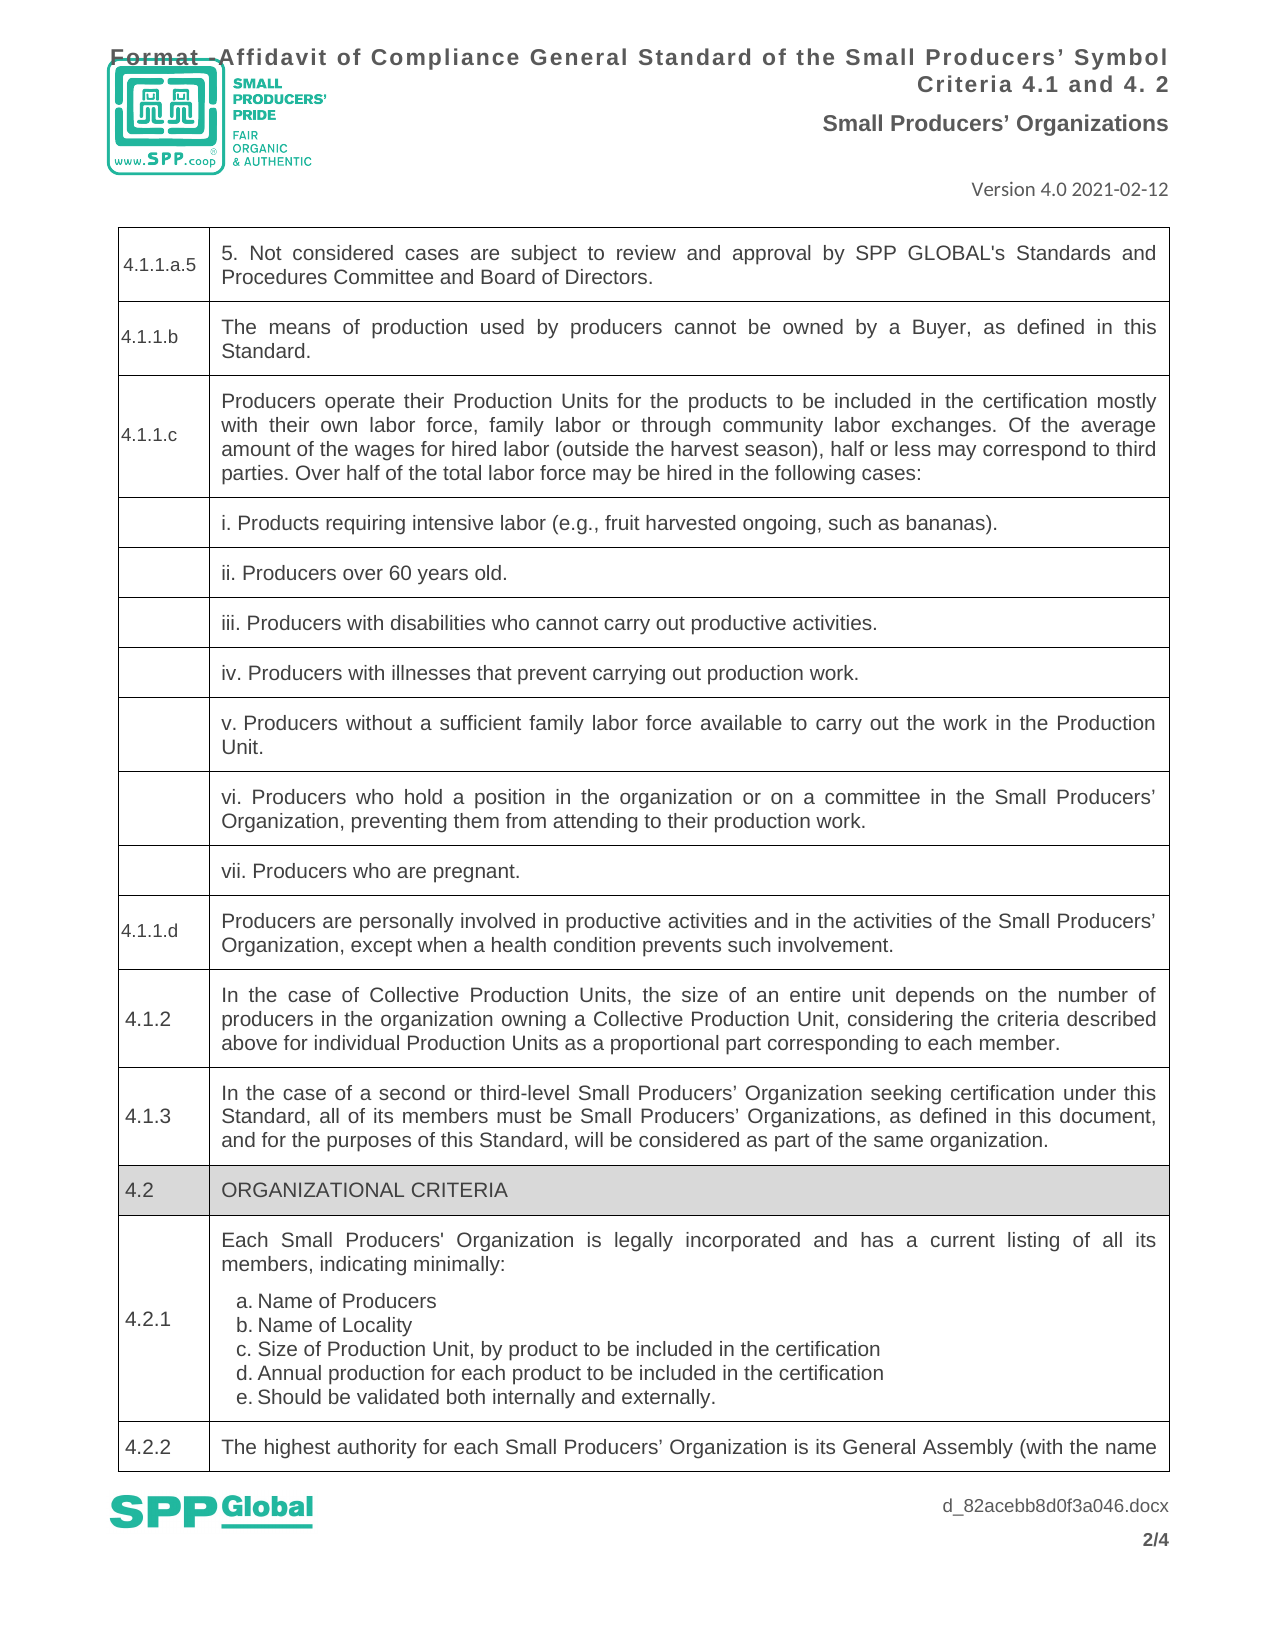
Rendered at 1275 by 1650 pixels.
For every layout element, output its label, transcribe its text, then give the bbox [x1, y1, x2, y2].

table_cell iv. Producers with illnesses that prevent carrying out production work. [210, 648, 1169, 697]
table_cell The means of production used by producers cannot be owned by a Buyer, as defined in this Standard. [210, 302, 1169, 375]
table_cell iii. Producers with disabilities who cannot carry out productive activities. [210, 598, 1169, 647]
table_cell 4.1.1.d [119, 896, 209, 969]
table_cell v. Producers without a sufficient family labor force available to carry out the work in the Production Unit. [210, 698, 1169, 771]
table_cell [119, 598, 209, 647]
table_cell 4.1.1.c [119, 376, 209, 497]
table_cell [119, 698, 209, 771]
table_cell 4.1.1.b [119, 302, 209, 375]
table_cell [119, 772, 209, 845]
table_cell [119, 548, 209, 597]
table_cell 4.1.1.a.5 [119, 228, 209, 301]
table_cell 4.1.2 [119, 970, 209, 1067]
table_cell Each Small Producers' Organization is legally incorporated and has a current listing of all its members, indicating minimally: Name of Producers Name of Locality Size of Production Unit, by product to be included in the certification Annual production for each product to be included in the certification Should be validated both internally and externally. [210, 1216, 1169, 1421]
table_cell 4.1.3 [119, 1068, 209, 1165]
table_cell vii. Producers who are pregnant. [210, 846, 1169, 895]
table_cell In the case of Collective Production Units, the size of an entire unit depends on the number of producers in the organization owning a Collective Production Unit, considering the criteria described above for individual Production Units as a proportional part corresponding to each member. [210, 970, 1169, 1067]
table_cell Producers are personally involved in productive activities and in the activities of the Small Producers’ Organization, except when a health condition prevents such involvement. [210, 896, 1169, 969]
table_cell i. Products requiring intensive labor (e.g., fruit harvested ongoing, such as bananas). [210, 498, 1169, 547]
table_cell In the case of a second or third-level Small Producers’ Organization seeking certification under this Standard, all of its members must be Small Producers’ Organizations, as defined in this document, and for the purposes of this Standard, will be considered as part of the same organization. [210, 1068, 1169, 1165]
table_cell ORGANIZATIONAL CRITERIA [210, 1166, 1169, 1215]
table_cell 4.2.1 [119, 1216, 209, 1421]
picture [106, 57, 344, 176]
table_cell [119, 648, 209, 697]
table_cell 5. Not considered cases are subject to review and approval by SPP GLOBAL's Standards and Procedures Committee and Board of Directors. [210, 228, 1169, 301]
picture [106, 1490, 318, 1534]
table_cell [119, 846, 209, 895]
table_cell 4.2.2 [119, 1422, 209, 1471]
table_cell vi. Producers who hold a position in the organization or on a committee in the Small Producers’ Organization, preventing them from attending to their production work. [210, 772, 1169, 845]
table_cell Producers operate their Production Units for the products to be included in the certification mostly with their own labor force, family labor or through community labor exchanges. Of the average amount of the wages for hired labor (outside the harvest season), half or less may correspond to third parties. Over half of the total labor force may be hired in the following cases: [210, 376, 1169, 497]
table_cell [119, 498, 209, 547]
table_cell 4.2 [119, 1166, 209, 1215]
table_cell ii. Producers over 60 years old. [210, 548, 1169, 597]
